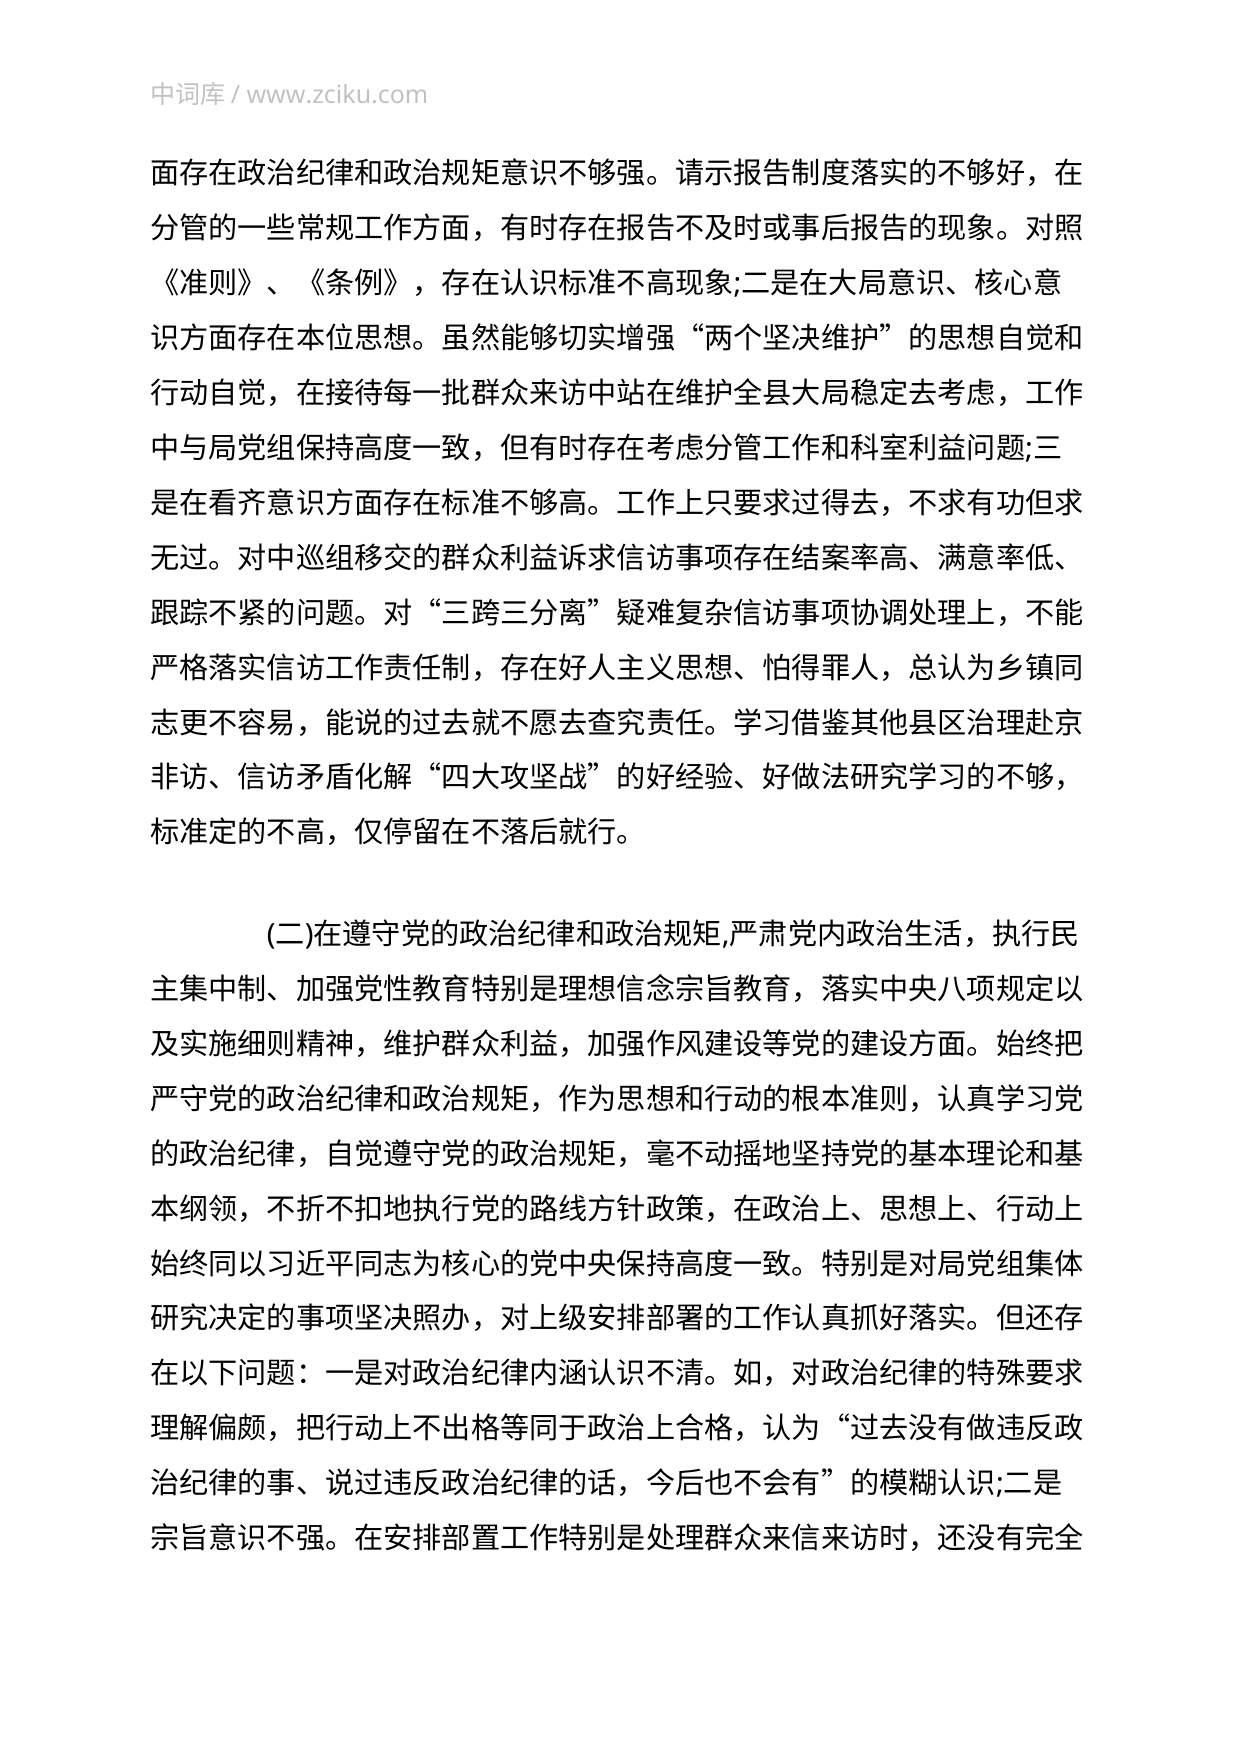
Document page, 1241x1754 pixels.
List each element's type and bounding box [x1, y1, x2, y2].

text [150, 150, 1090, 851]
text [150, 911, 1090, 1557]
